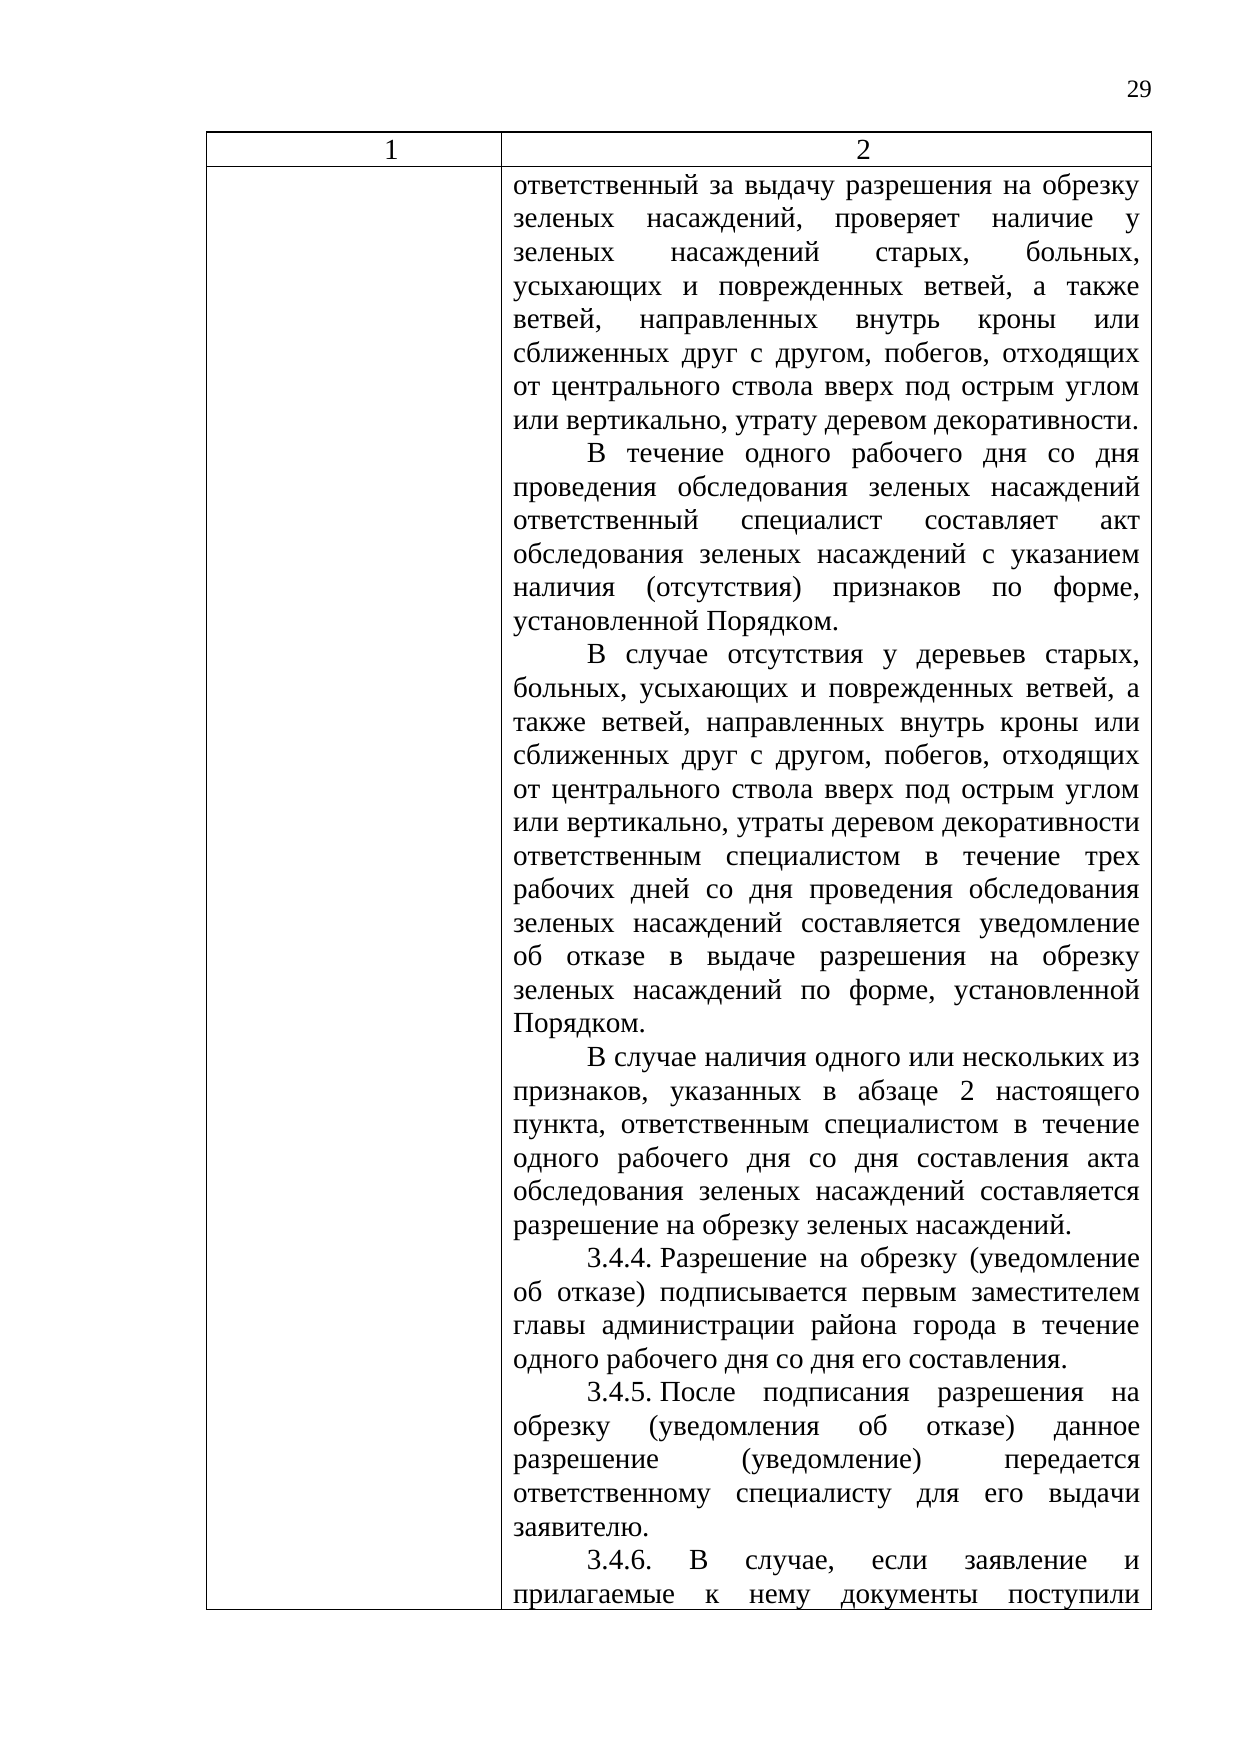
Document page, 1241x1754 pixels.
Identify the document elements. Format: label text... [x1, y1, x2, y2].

table_header 1 [207, 133, 501, 166]
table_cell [502, 167, 1151, 1609]
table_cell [207, 167, 501, 1609]
table_header 2 [502, 133, 1151, 166]
